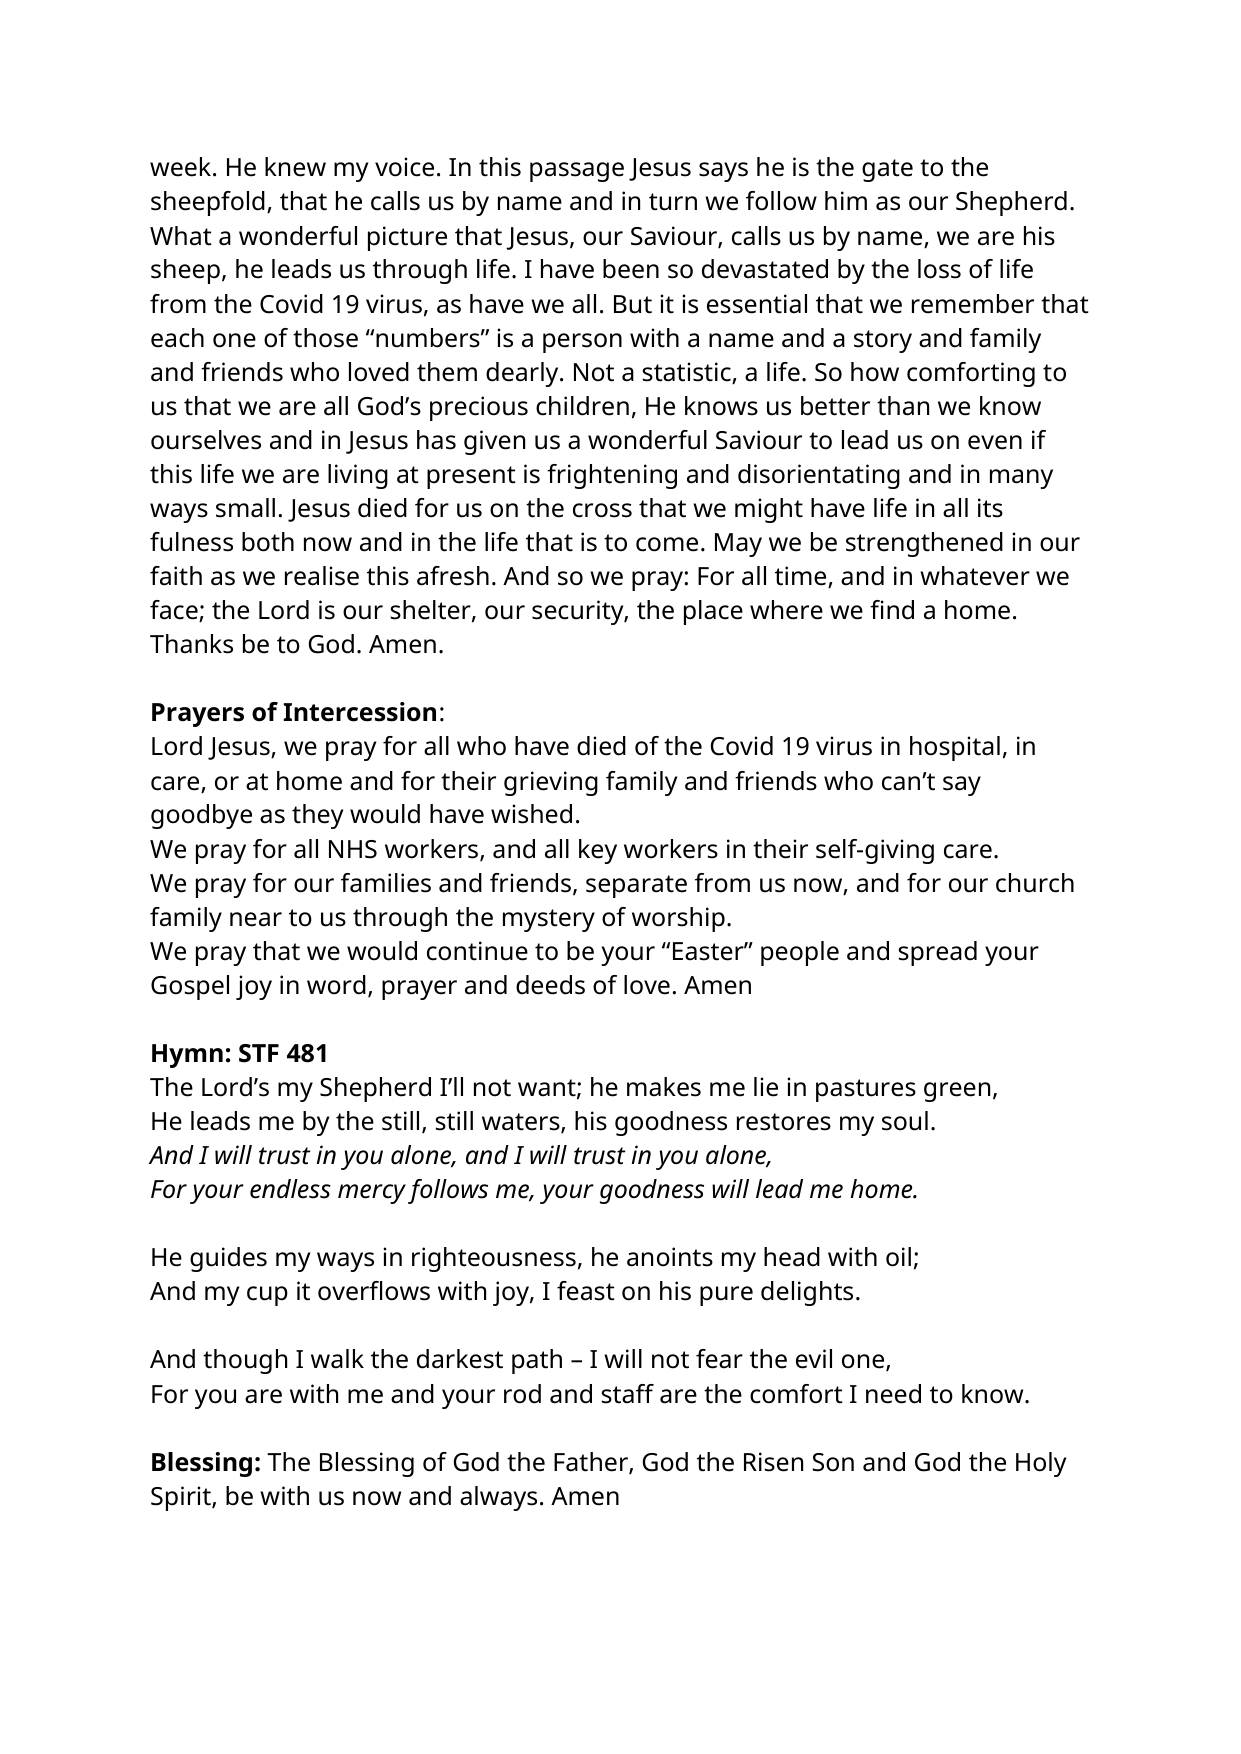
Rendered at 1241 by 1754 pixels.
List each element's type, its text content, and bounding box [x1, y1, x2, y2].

text The Lord’s my Shepherd I’ll not want; he makes me lie in pastures green, [150, 1070, 1090, 1104]
text Blessing: The Blessing of God the Father, God the Risen Son and God the Holy Spirit, be with us now and always. Amen [150, 1444, 1090, 1512]
text And I will trust in you alone, and I will trust in you alone, [150, 1138, 1090, 1172]
text We pray that we would continue to be your “Easter” people and spread your Gospel joy in word, prayer and deeds of love. Amen [150, 933, 1090, 1002]
text Prayers of Intercession: [150, 695, 1090, 729]
text For you are with me and your rod and staff are the comfort I need to know. [150, 1376, 1090, 1410]
text He leads me by the still, still waters, his goodness restores my soul. [150, 1104, 1090, 1138]
text And my cup it overflows with joy, I feast on his pure delights. [150, 1274, 1090, 1308]
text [150, 150, 1090, 661]
text We pray for our families and friends, separate from us now, and for our church family near to us through the mystery of worship. [150, 865, 1090, 933]
text And though I walk the darkest path – I will not fear the evil one, [150, 1342, 1090, 1376]
text Hymn: STF 481 [150, 1036, 1090, 1070]
text Lord Jesus, we pray for all who have died of the Covid 19 virus in hospital, in care, or at home and for their grieving family and friends who can’t say goodbye as they would have wished. [150, 729, 1090, 831]
text We pray for all NHS workers, and all key workers in their self-giving care. [150, 831, 1090, 865]
text For your endless mercy follows me, your goodness will lead me home. [150, 1172, 1090, 1206]
text He guides my ways in righteousness, he anoints my head with oil; [150, 1240, 1090, 1274]
